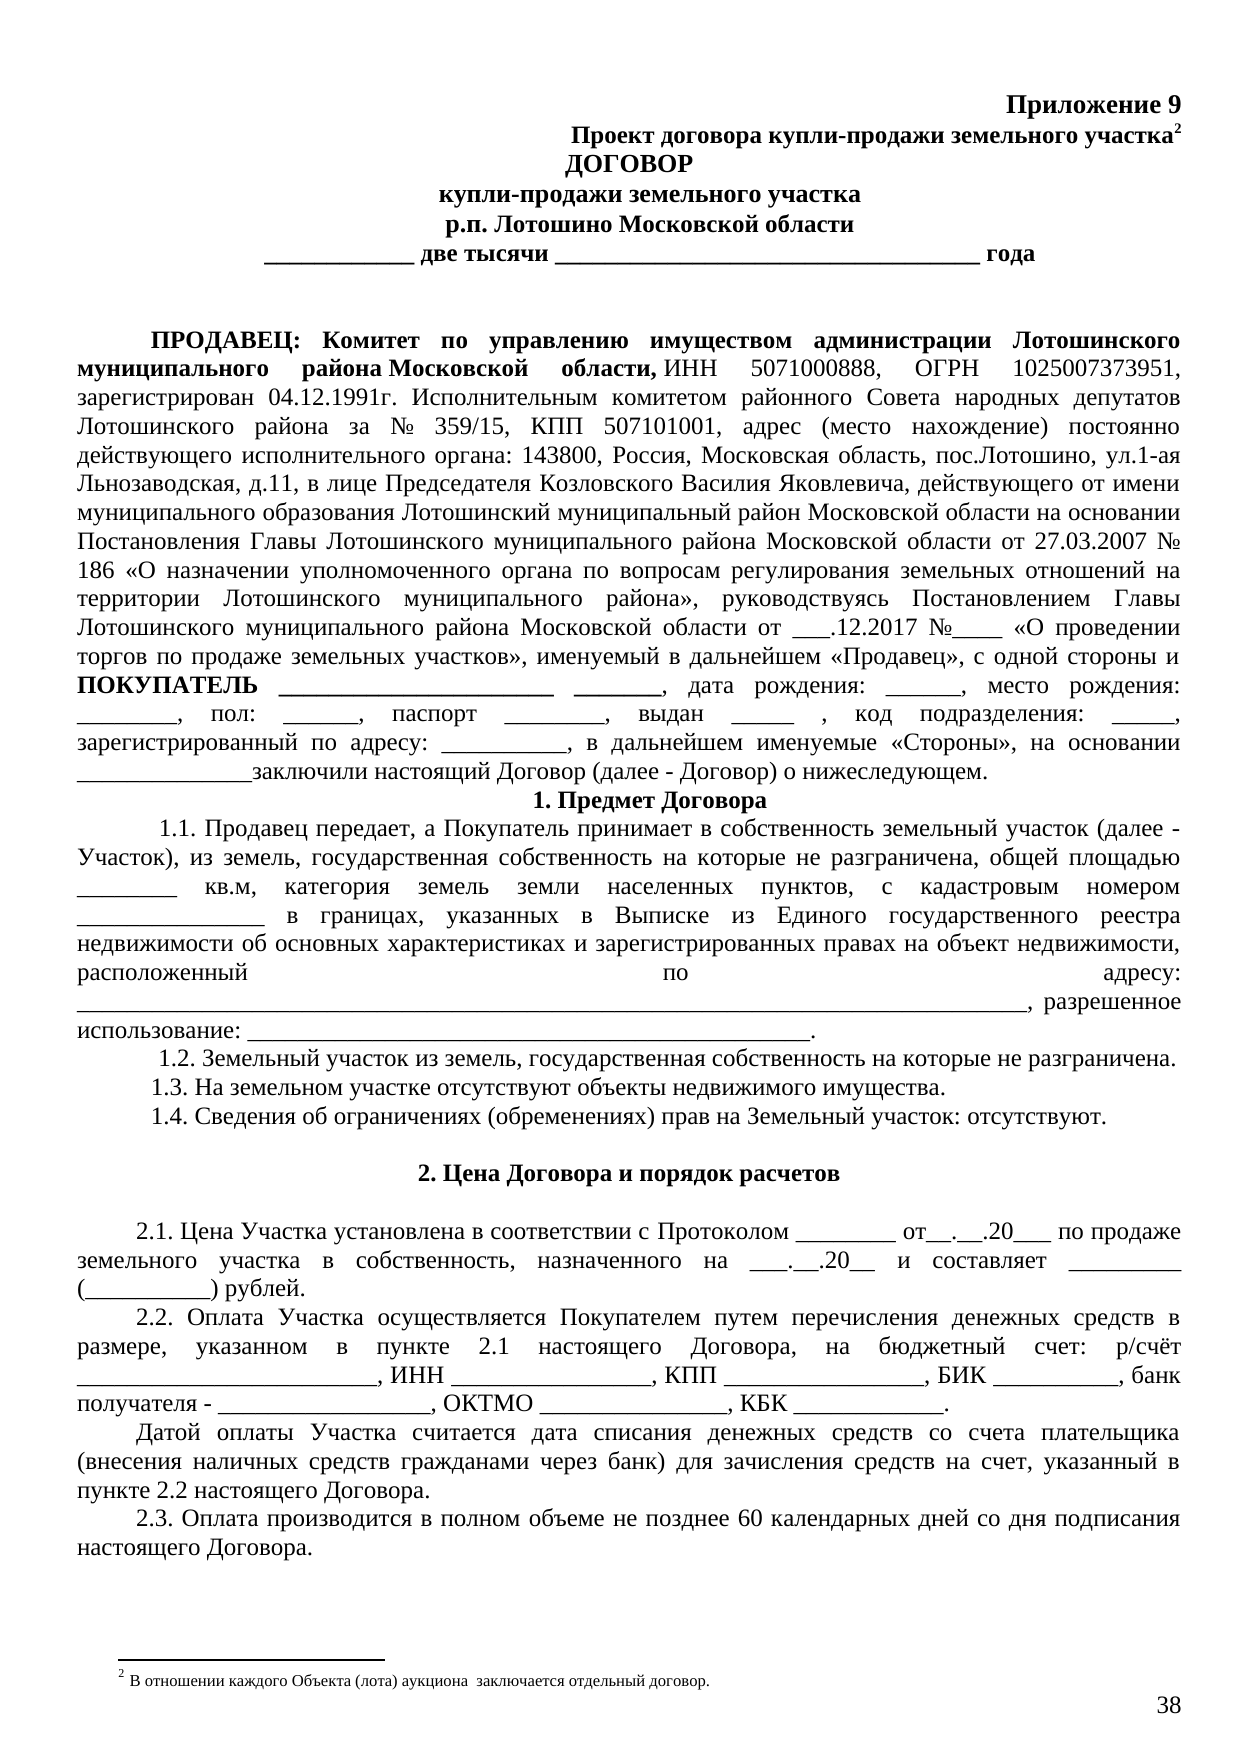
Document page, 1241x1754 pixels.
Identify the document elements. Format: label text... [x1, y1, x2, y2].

text ДОГОВОР [65, 148, 1193, 178]
text 2.3. Оплата производится в полном объеме не позднее 60 календарных дней со дня подписания настоящего Договора. [77, 1503, 1181, 1561]
text 1.1. Продавец передает, а Покупатель принимает в собственность земельный участок (далее - Участок), из земель, государственная собственность на которые не разграничена, общей площадью ________ кв.м, категория земель земли населенных пунктов, с кадастровым номером _______________ в границах, указанных в Выписке из Единого государственного реестра недвижимости об основных характеристиках и зарегистрированных правах на объект недвижимости, расположенный по адресу: ____________________________________________________________________________, разрешенное использование: _____________________________________________. [77, 813, 1181, 1043]
text Проект договора купли-продажи земельного участка [118, 120, 1181, 148]
text ____________ две тысячи __________________________________ года [118, 238, 1181, 267]
text 1.2. Земельный участок из земель, государственная собственность на которые не разграничена. [77, 1043, 1181, 1072]
text 1.4. Сведения об ограничениях (обременениях) прав на Земельный участок: отсутствуют. [77, 1101, 1181, 1130]
text 2.2. Оплата Участка осуществляется Покупателем путем перечисления денежных средств в размере, указанном в пункте 2.1 настоящего Договора, на бюджетный счет: р/счёт ________________________, ИНН ________________, КПП ________________, БИК __________, банк получателя - _________________, ОКТМО _______________, КБК ____________. [77, 1302, 1181, 1417]
text 2.1. Цена Участка установлена в соответствии с Протоколом ________ от__.__.20___ по продаже земельного участка в собственность, назначенного на ___.__.20__ и составляет _________ (__________) рублей. [77, 1216, 1181, 1302]
text 1.3. На земельном участке отсутствуют объекты недвижимого имущества. [77, 1072, 1181, 1101]
text ПРОДАВЕЦ: Комитет по управлению имуществом администрации Лотошинского муниципального района Московской области, ИНН 5071000888, ОГРН 1025007373951, зарегистрирован 04.12.1991г. Исполнительным комитетом районного Совета народных депутатов Лотошинского района за № 359/15, КПП 507101001, адрес (место нахождение) постоянно действующего исполнительного органа: 143800, Россия, Московская область, пос.Лотошино, ул.1-ая Льнозаводская, д.11, в лице Председателя Козловского Василия Яковлевича, действующего от имени муниципального образования Лотошинский муниципальный район Московской области на основании Постановления Главы Лотошинского муниципального района Московской области от 27.03.2007 № 186 «О назначении уполномоченного органа по вопросам регулирования земельных отношений на территории Лотошинского муниципального района», руководствуясь Постановлением Главы Лотошинского муниципального района Московской области от ___.12.2017 №____ «О проведении торгов по продаже земельных участков», именуемый в дальнейшем «Продавец», с одной стороны и ПОКУПАТЕЛЬ ______________________ _______, дата рождения: ______, место рождения: ________, пол: ______, паспорт ________, выдан _____ , код подразделения: _____, зарегистрированный по адресу: __________, в дальнейшем именуемые «Стороны», на основании ______________заключили настоящий Договор (далее - Договор) о нижеследующем. [77, 325, 1181, 785]
text Датой оплаты Участка считается дата списания денежных средств со счета плательщика (внесения наличных средств гражданами через банк) для зачисления средств на счет, указанный в пункте 2.2 настоящего Договора. [77, 1417, 1181, 1503]
text 1. Предмет Договора [77, 785, 1223, 813]
text 2. Цена Договора и порядок расчетов [77, 1158, 1181, 1187]
text купли-продажи земельного участка [118, 178, 1181, 208]
text р.п. Лотошино Московской области [118, 208, 1181, 238]
subtitle Приложение 9 [118, 89, 1181, 120]
